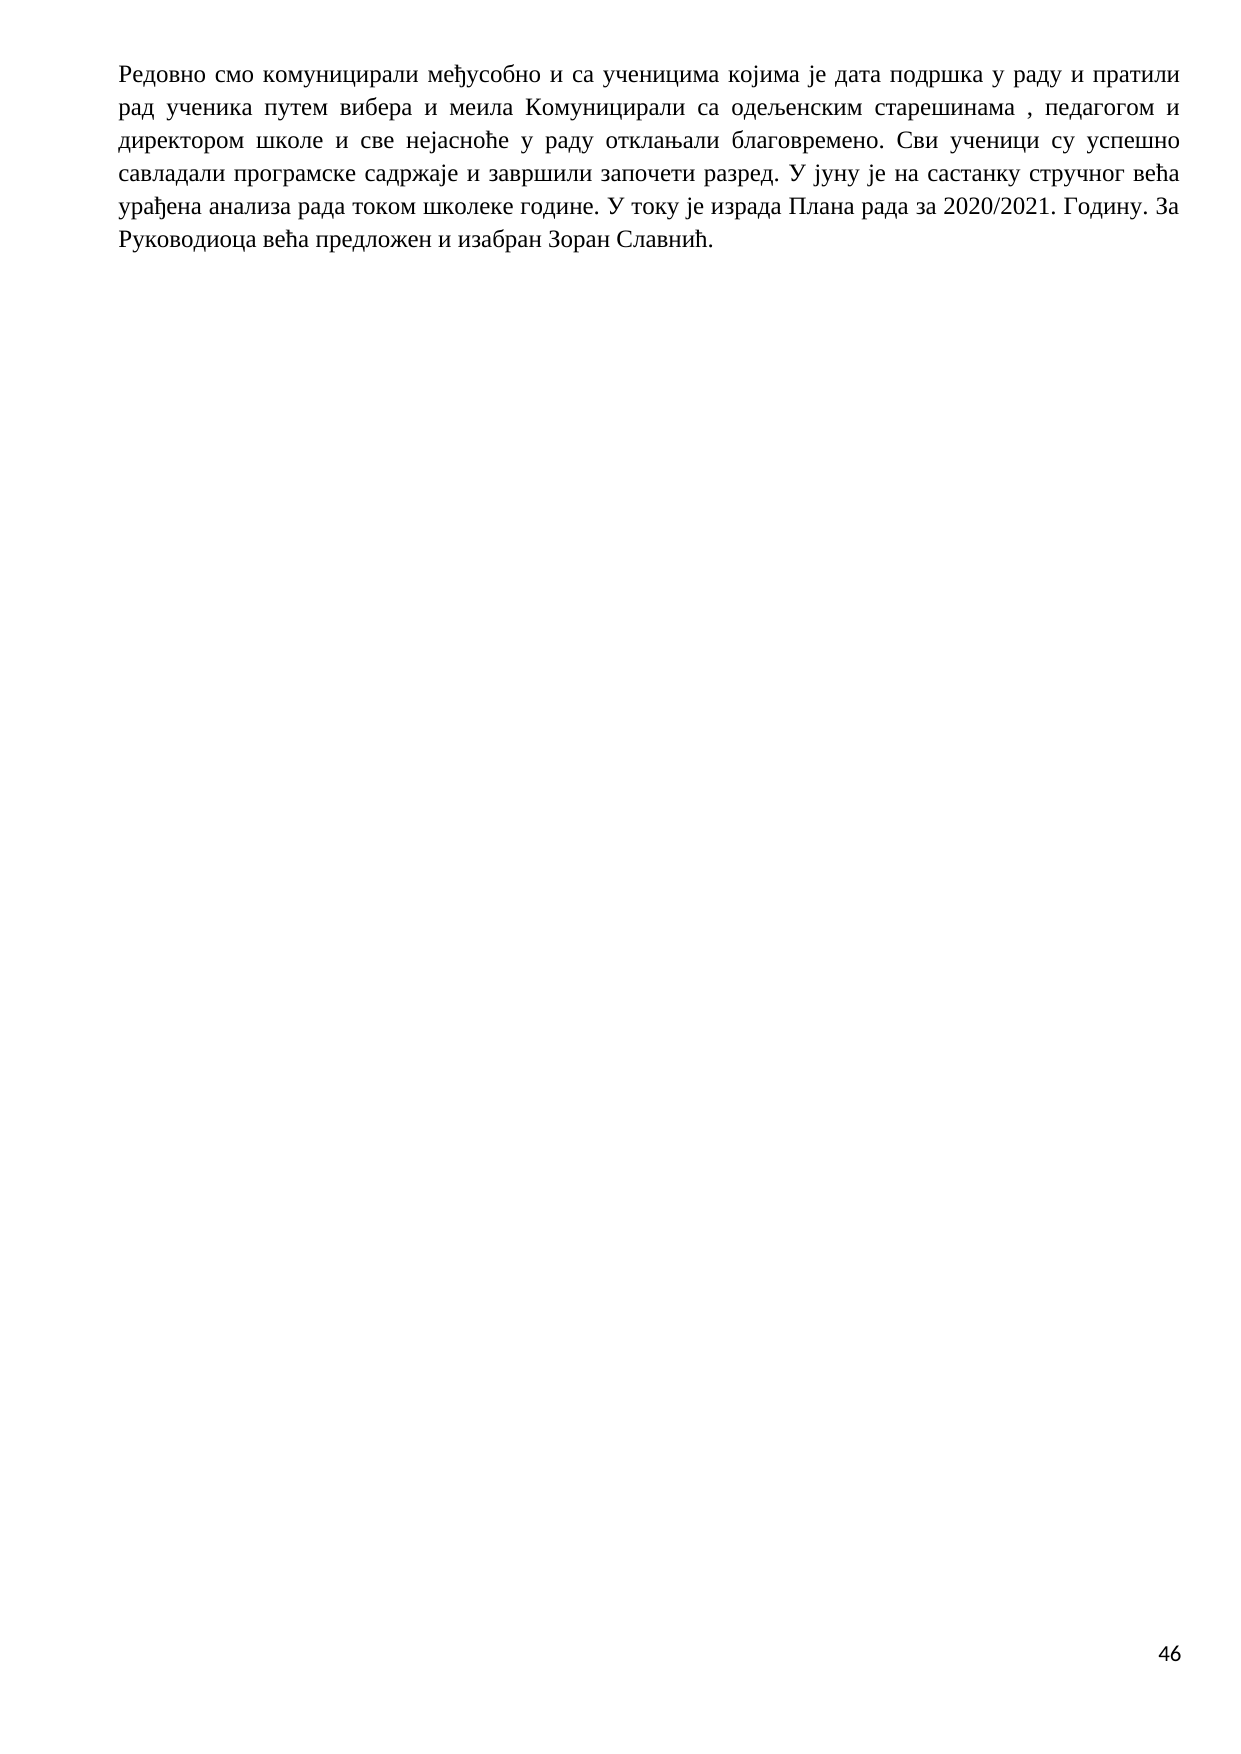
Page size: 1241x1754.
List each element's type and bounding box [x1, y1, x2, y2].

text [118, 59, 1181, 253]
